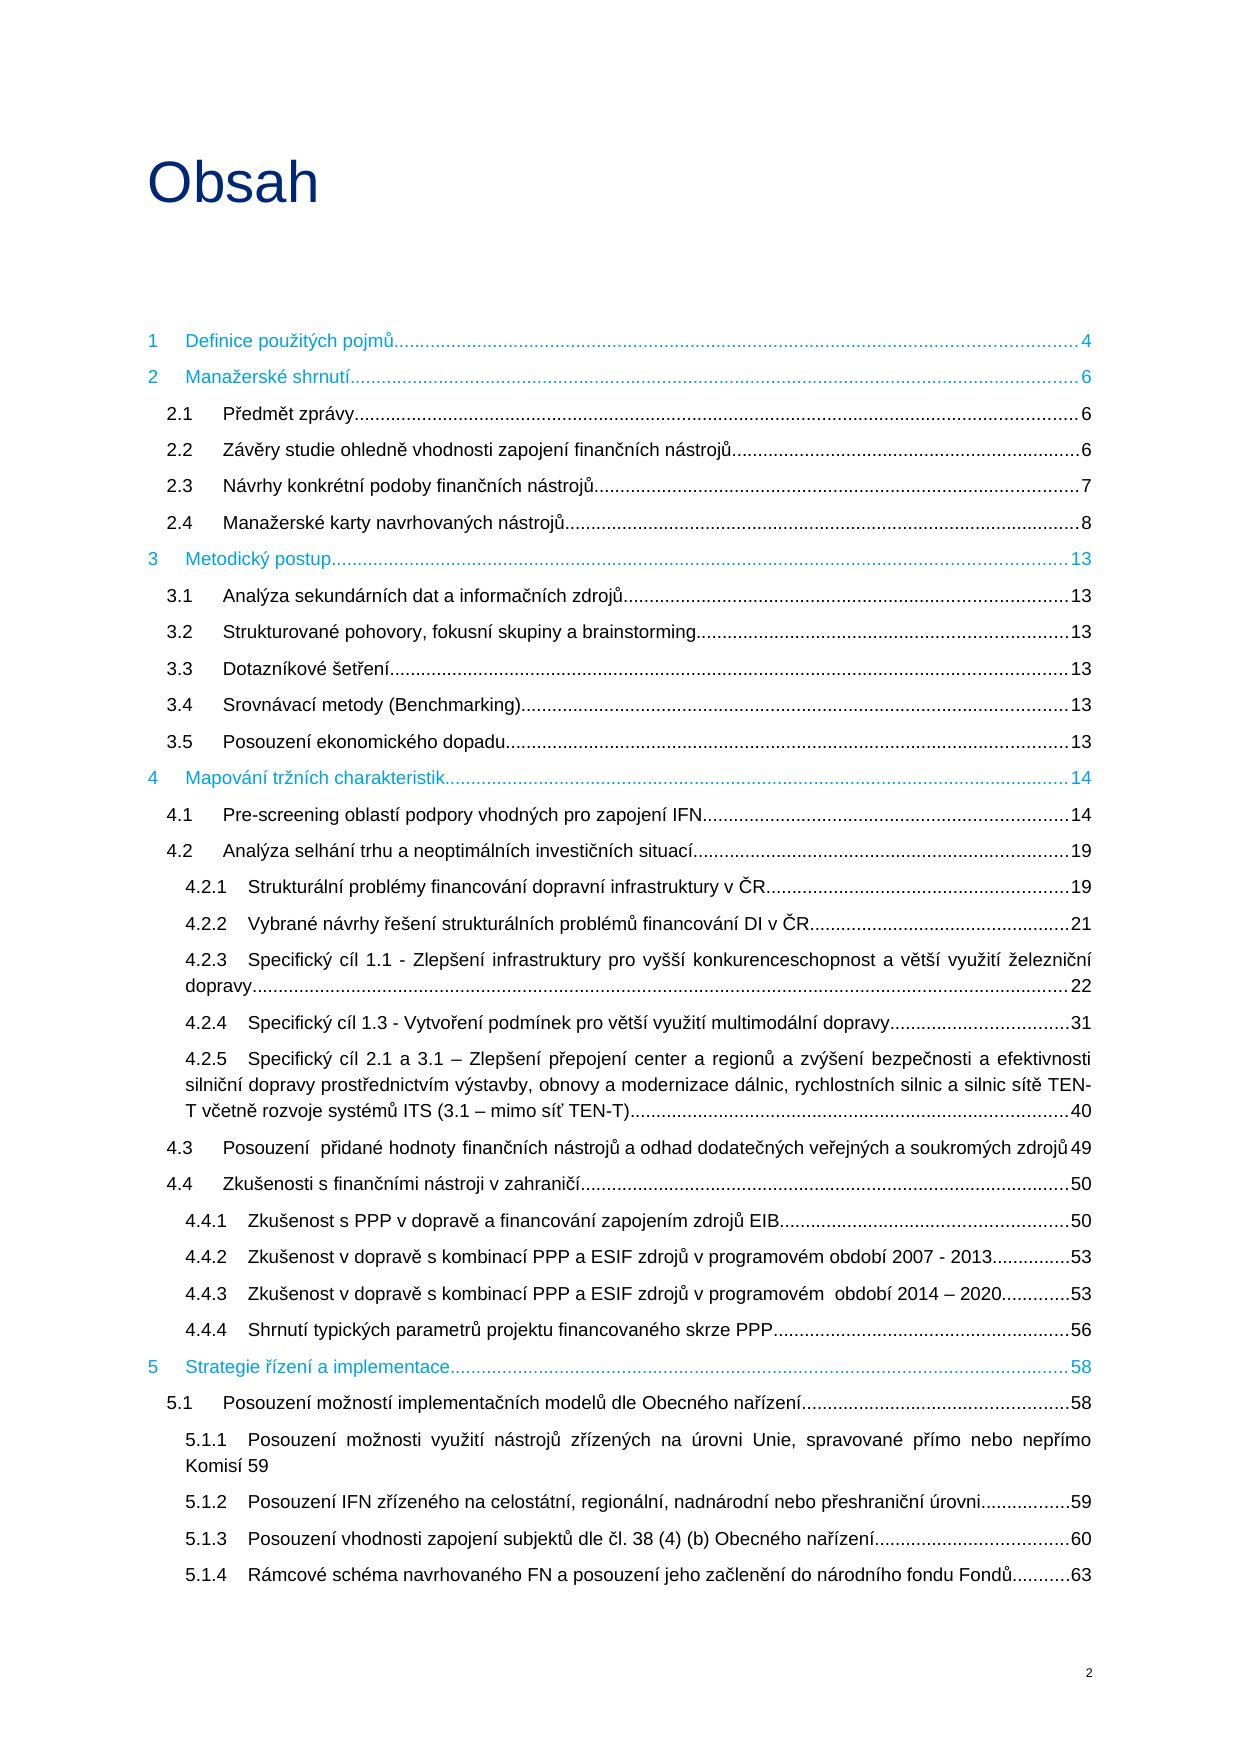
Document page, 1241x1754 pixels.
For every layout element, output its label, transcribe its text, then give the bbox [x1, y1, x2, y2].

text Obsah [148, 148, 1092, 215]
